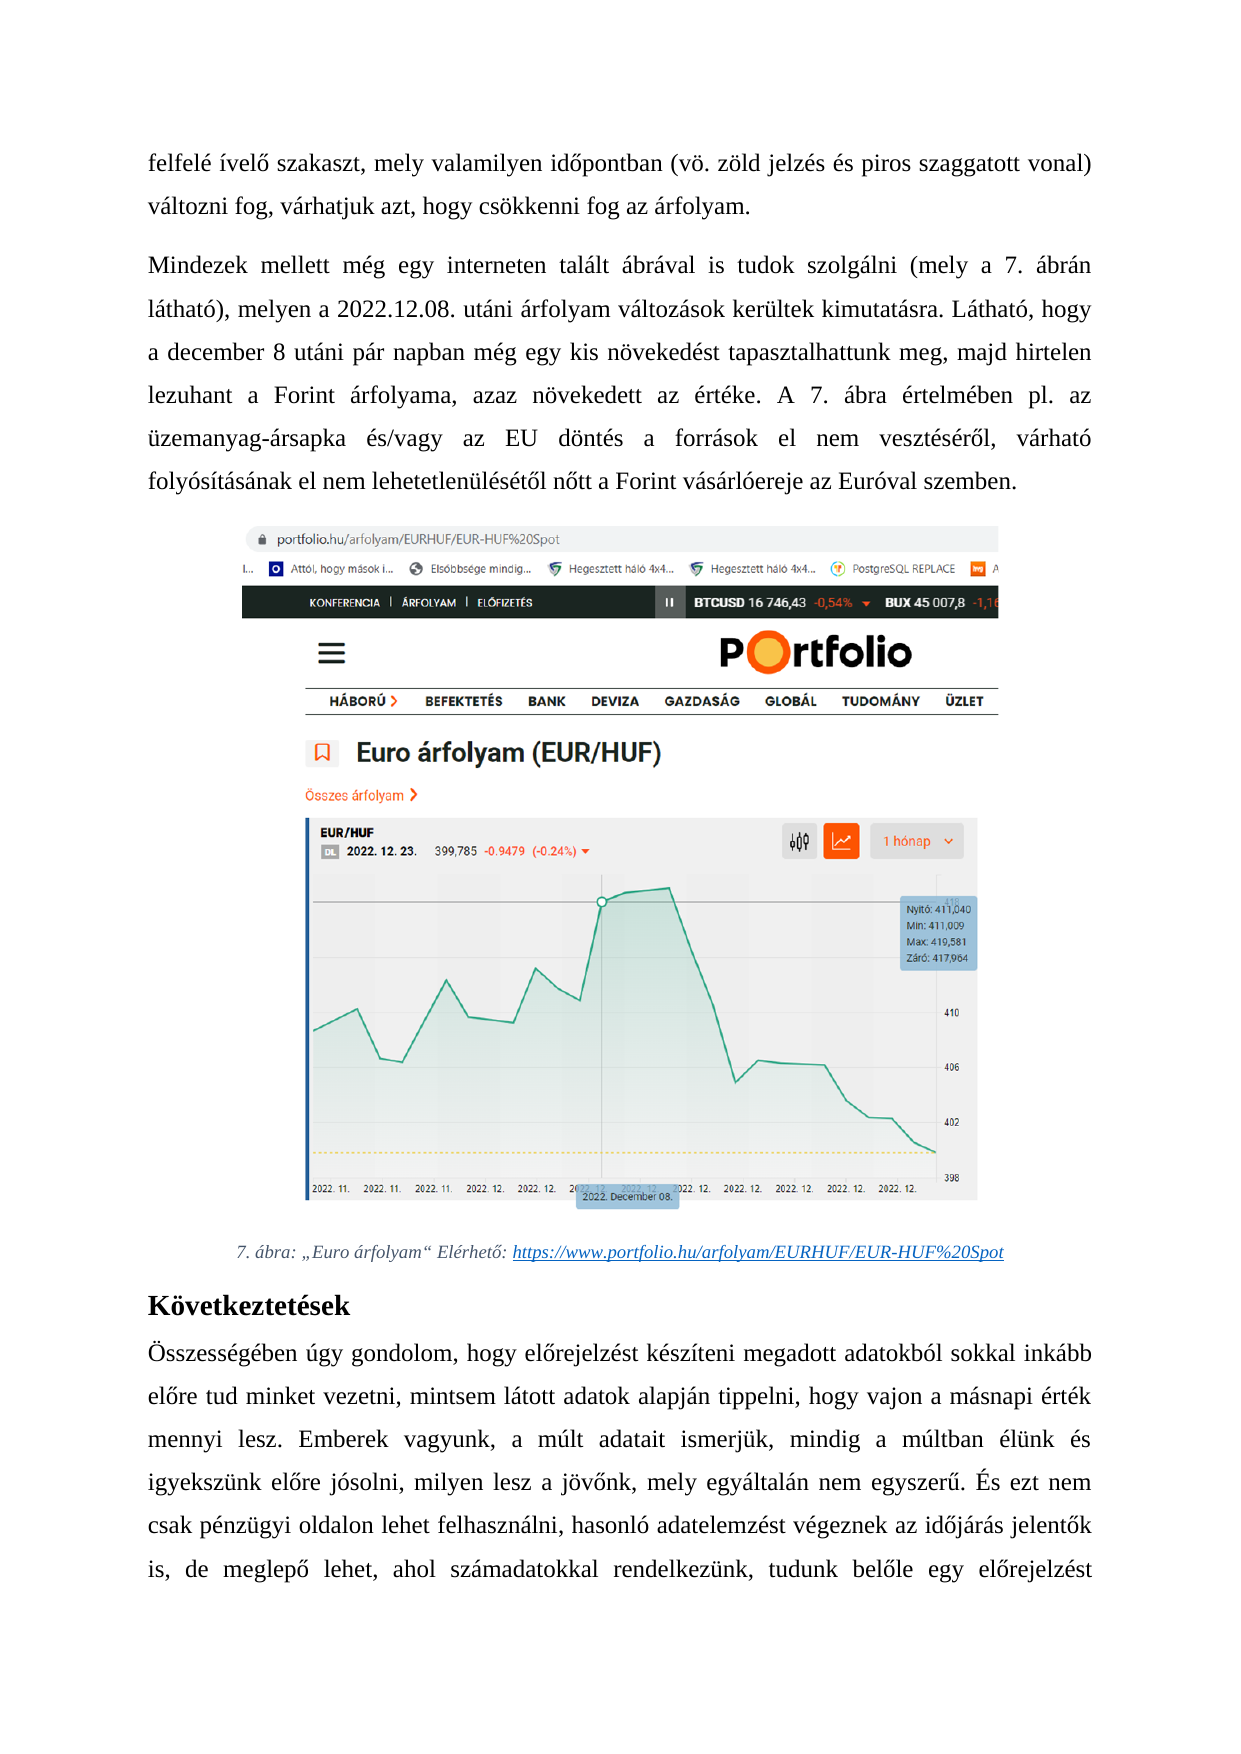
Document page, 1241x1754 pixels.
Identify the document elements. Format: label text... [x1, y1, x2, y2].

picture [242, 526, 999, 1211]
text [148, 1338, 1093, 1582]
subtitle Következtetések [148, 1288, 1093, 1321]
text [148, 148, 1093, 219]
text Mindezek mellett még egy interneten talált ábrával is tudok szolgálni (mely a 7. ábrán látható), melyen a 2022.12.08. utáni árfolyam változások kerültek kimutatásra. Látható, hogy a december 8 utáni pár napban még egy kis növekedést tapasztalhattunk meg, majd hirtelen lezuhant a Forint árfolyama, azaz növekedett az értéke. A 7. ábra értelmében pl. az üzemanyag-ársapka és/vagy az EU döntés a források el nem vesztéséről, várható folyósításának el nem lehetetlenülésétől nőtt a Forint vásárlóereje az Euróval szemben. [148, 251, 1093, 495]
text 7. ábra: „Euro árfolyam“ Elérhető: https://www.portfolio.hu/arfolyam/EURHUF/EUR-HUF%20Spot [148, 1241, 1093, 1263]
